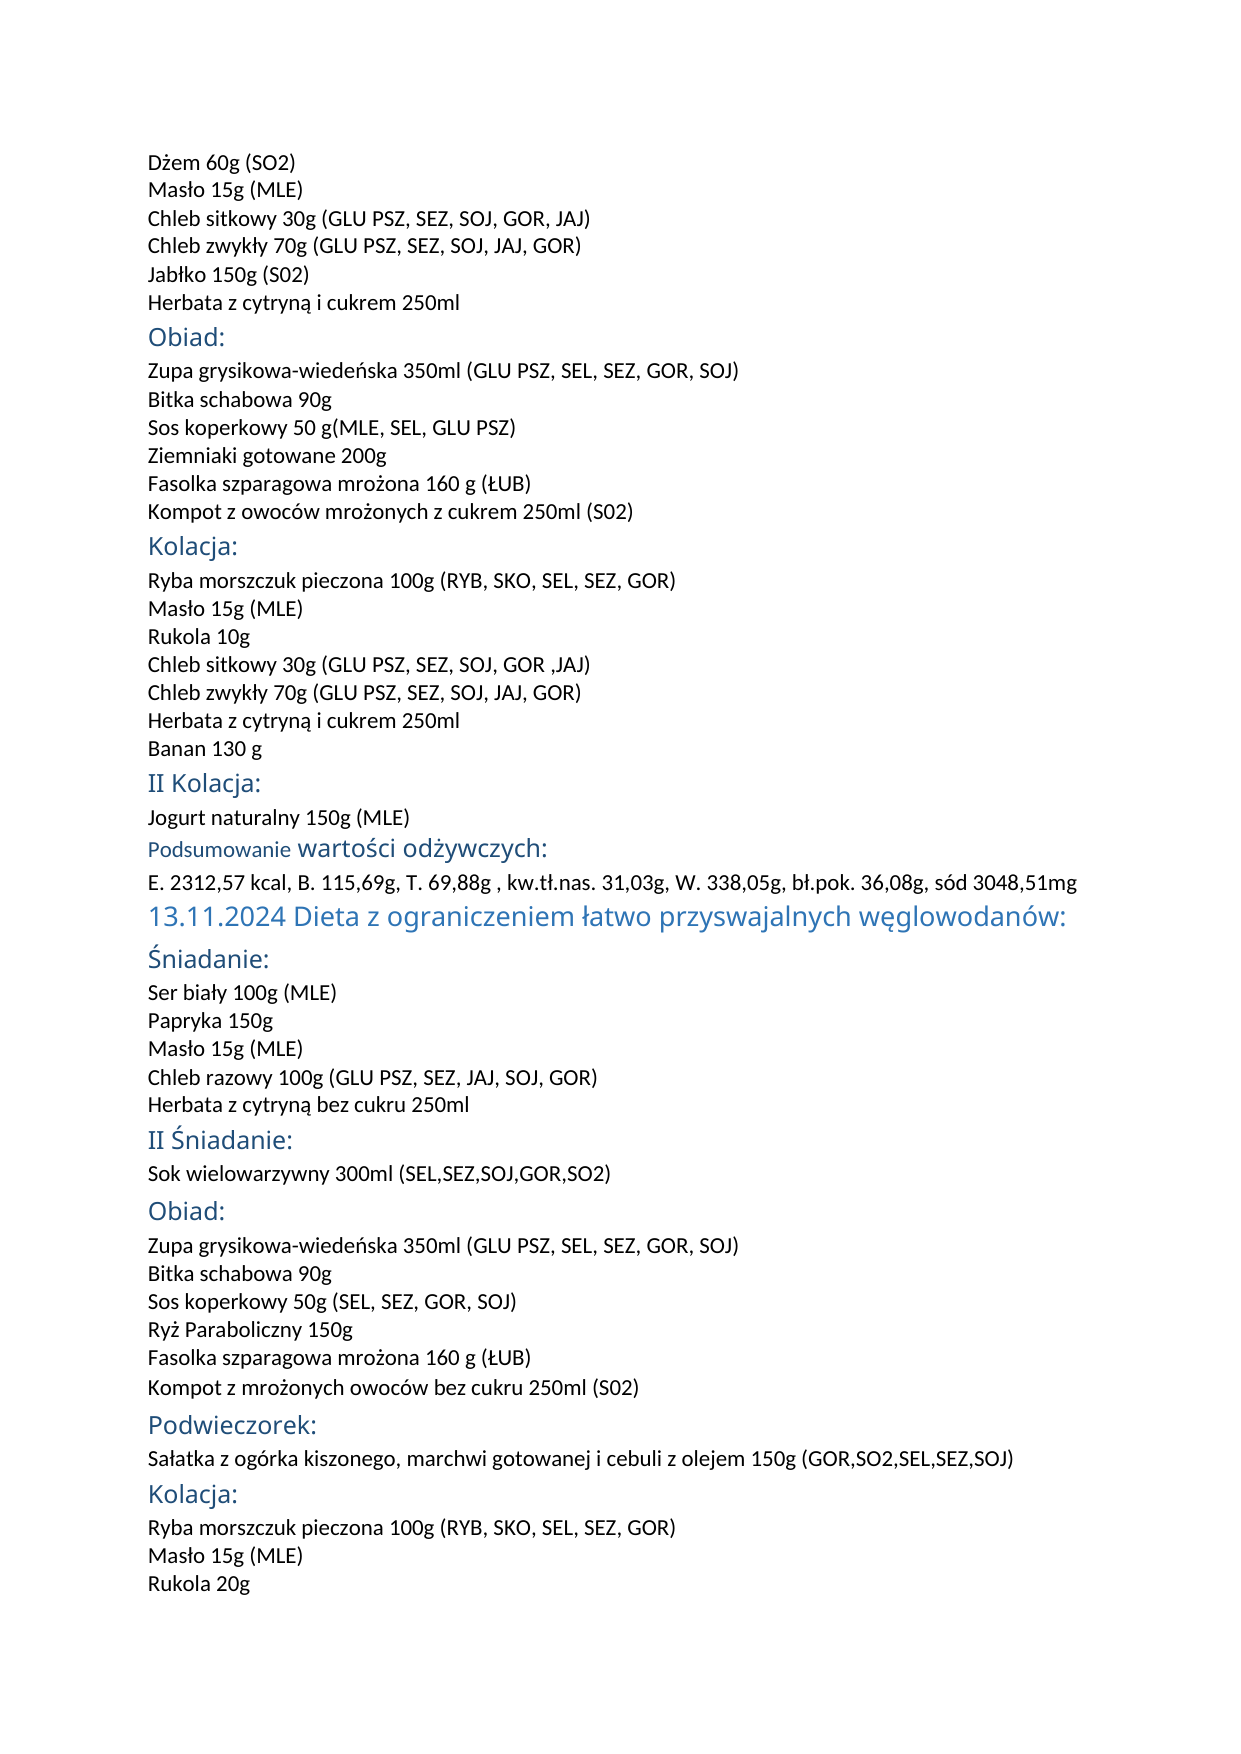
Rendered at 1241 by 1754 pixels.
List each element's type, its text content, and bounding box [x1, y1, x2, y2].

subtitle Obiad: [148, 1194, 1093, 1228]
subtitle Kolacja: [148, 1476, 1093, 1510]
text Masło 15g (MLE) [148, 176, 1093, 204]
text Ziemniaki gotowane 200g [148, 441, 1093, 469]
subtitle Podsumowanie wartości odżywczych: [148, 831, 1093, 865]
text Kompot z mrożonych owoców bez cukru 250ml (S02) [148, 1373, 1093, 1401]
text Fasolka szparagowa mrożona 160 g (ŁUB) [148, 469, 1093, 497]
subtitle II Kolacja: [148, 766, 1093, 800]
text Bitka schabowa 90g [148, 1259, 1093, 1287]
text E. 2312,57 kcal, B. 115,69g, T. 69,88g , kw.tł.nas. 31,03g, W. 338,05g, bł.pok. 36,08g, sód 3048,51mg [148, 868, 1093, 896]
text Chleb sitkowy 30g (GLU PSZ, SEZ, SOJ, GOR ,JAJ) [148, 650, 1093, 678]
text Fasolka szparagowa mrożona 160 g (ŁUB) [148, 1343, 1093, 1371]
text Kompot z owoców mrożonych z cukrem 250ml (S02) [148, 497, 1093, 525]
text Chleb razowy 100g (GLU PSZ, SEZ, JAJ, SOJ, GOR) [148, 1063, 1093, 1091]
text Chleb zwykły 70g (GLU PSZ, SEZ, SOJ, JAJ, GOR) [148, 232, 1093, 260]
text Herbata z cytryną i cukrem 250ml [148, 288, 1093, 316]
text Jogurt naturalny 150g (MLE) [148, 803, 1093, 831]
text Zupa grysikowa-wiedeńska 350ml (GLU PSZ, SEL, SEZ, GOR, SOJ) [148, 1231, 1093, 1259]
text Ryba morszczuk pieczona 100g (RYB, SKO, SEL, SEZ, GOR) [148, 566, 1093, 594]
text Sos koperkowy 50g (SEL, SEZ, GOR, SOJ) [148, 1287, 1093, 1315]
subtitle Kolacja: [148, 529, 1093, 563]
text Ser biały 100g (MLE) [148, 978, 1093, 1007]
subtitle Obiad: [148, 320, 1093, 354]
text Rukola 20g [148, 1569, 1093, 1597]
text Rukola 10g [148, 622, 1093, 650]
subtitle 13.11.2024 Dieta z ograniczeniem łatwo przyswajalnych węglowodanów: [148, 898, 1093, 935]
text Herbata z cytryną i cukrem 250ml [148, 706, 1093, 734]
text Sok wielowarzywny 300ml (SEL,SEZ,SOJ,GOR,SO2) [148, 1159, 1093, 1188]
text Sałatka z ogórka kiszonego, marchwi gotowanej i cebuli z olejem 150g (GOR,SO2,SEL,SEZ,SOJ) [148, 1444, 1093, 1472]
text Jabłko 150g (S02) [148, 260, 1093, 288]
text Masło 15g (MLE) [148, 1541, 1093, 1569]
text Ryż Paraboliczny 150g [148, 1315, 1093, 1343]
text Masło 15g (MLE) [148, 1034, 1093, 1063]
subtitle II Śniadanie: [148, 1123, 1093, 1157]
text Chleb zwykły 70g (GLU PSZ, SEZ, SOJ, JAJ, GOR) [148, 678, 1093, 706]
subtitle Podwieczorek: [148, 1407, 1093, 1441]
text Herbata z cytryną bez cukru 250ml [148, 1091, 1093, 1119]
text Bitka schabowa 90g [148, 385, 1093, 413]
text Banan 130 g [148, 734, 1093, 762]
text Ryba morszczuk pieczona 100g (RYB, SKO, SEL, SEZ, GOR) [148, 1513, 1093, 1541]
text Papryka 150g [148, 1007, 1093, 1034]
text Masło 15g (MLE) [148, 594, 1093, 622]
text Dżem 60g (SO2) [148, 148, 1093, 176]
subtitle Śniadanie: [148, 942, 1093, 976]
text Sos koperkowy 50 g(MLE, SEL, GLU PSZ) [148, 413, 1093, 441]
text Zupa grysikowa-wiedeńska 350ml (GLU PSZ, SEL, SEZ, GOR, SOJ) [148, 357, 1093, 385]
text Chleb sitkowy 30g (GLU PSZ, SEZ, SOJ, GOR, JAJ) [148, 204, 1093, 232]
